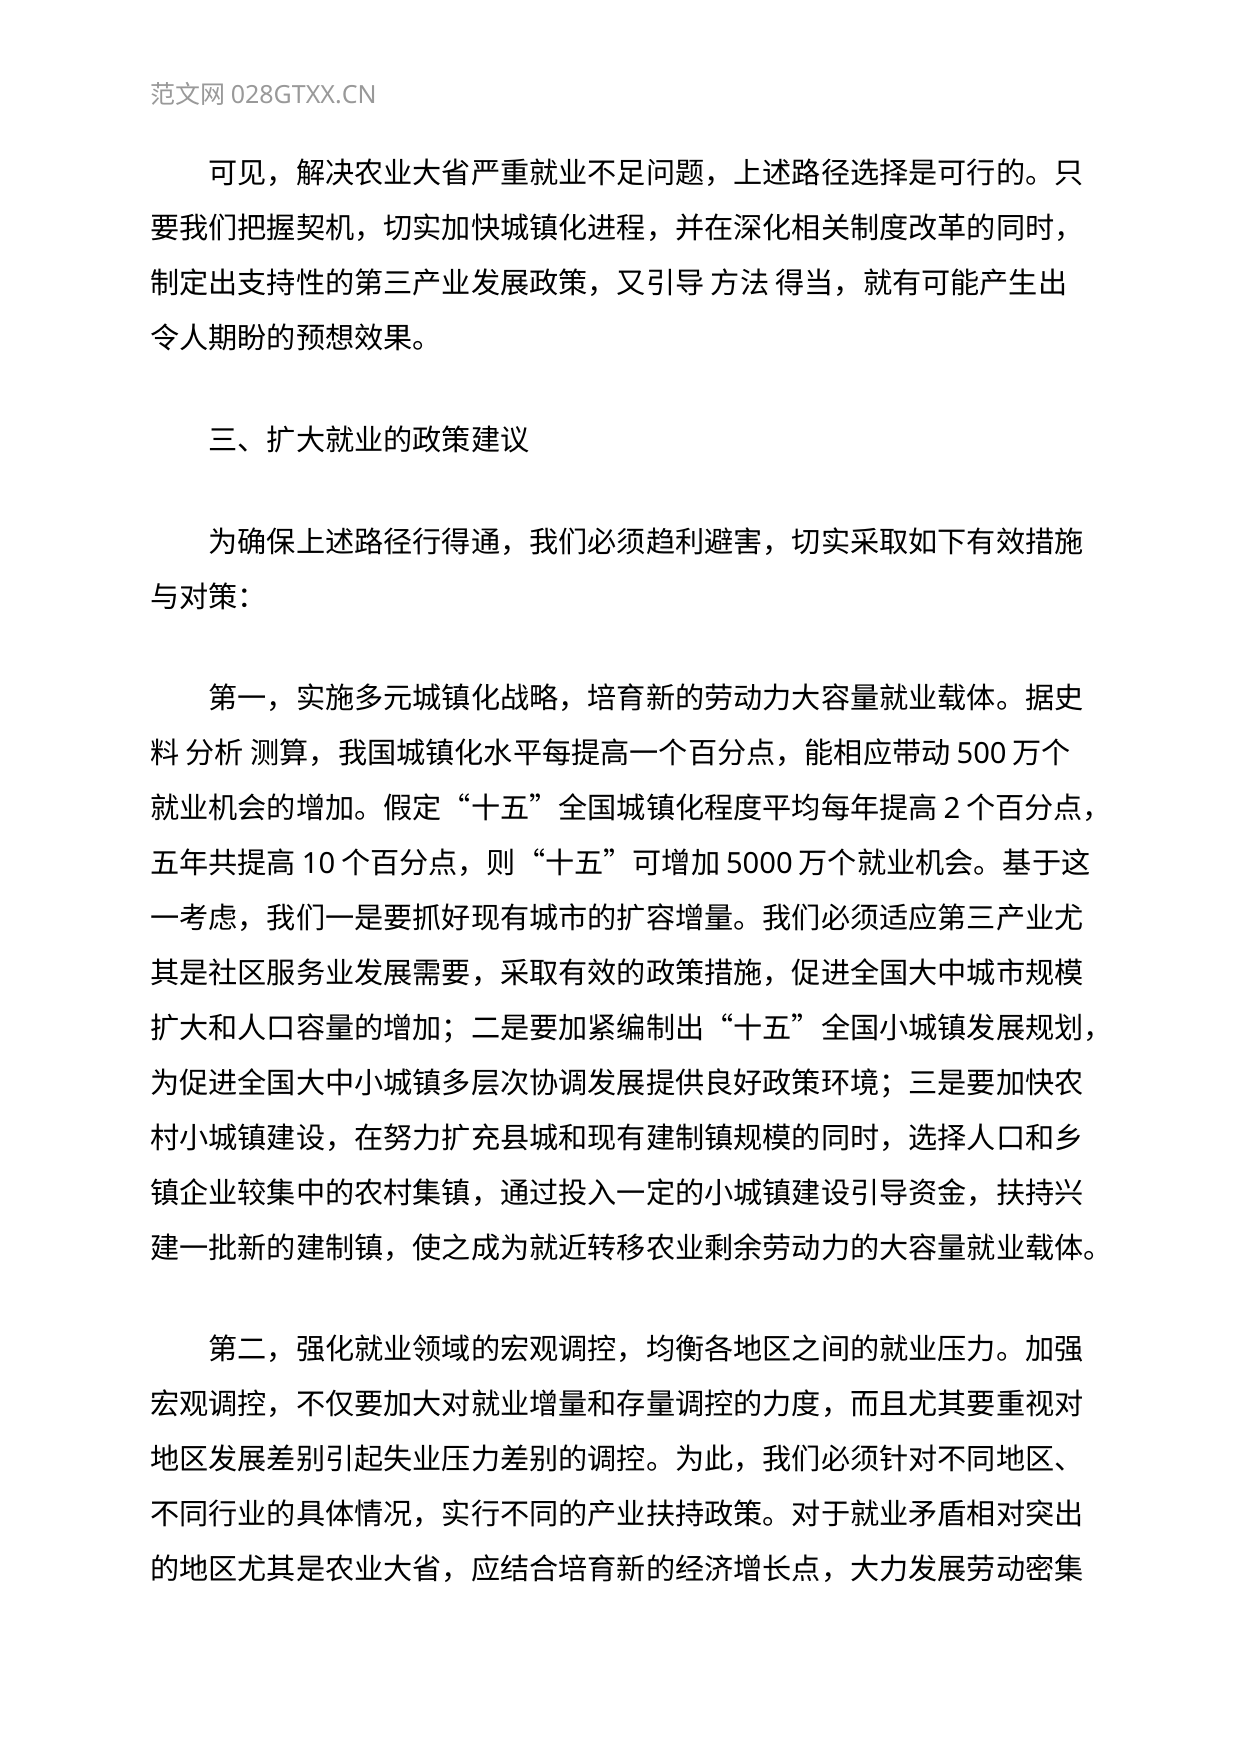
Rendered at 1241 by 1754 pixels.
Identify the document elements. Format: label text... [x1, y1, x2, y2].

text 三、扩大就业的政策建议 [150, 416, 1090, 459]
text 第一，实施多元城镇化战略，培育新的劳动力大容量就业载体。据史料 分析 测算，我国城镇化水平每提高一个百分点，能相应带动500万个就业机会的增加。假定“十五”全国城镇化程度平均每年提高2个百分点，五年共提高10个百分点，则“十五”可增加5000万个就业机会。基于这一考虑，我们一是要抓好现有城市的扩容增量。我们必须适应第三产业尤其是社区服务业发展需要，采取有效的政策措施，促进全国大中城市规模扩大和人口容量的增加；二是要加紧编制出“十五”全国小城镇发展规划，为促进全国大中小城镇多层次协调发展提供良好政策环境；三是要加快农村小城镇建设，在努力扩充县城和现有建制镇规模的同时，选择人口和乡镇企业较集中的农村集镇，通过投入一定的小城镇建设引导资金，扶持兴建一批新的建制镇，使之成为就近转移农业剩余劳动力的大容量就业载体。 [150, 675, 1090, 1266]
text 为确保上述路径行得通，我们必须趋利避害，切实采取如下有效措施与对策： [150, 518, 1090, 615]
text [150, 1326, 1090, 1588]
text 可见，解决农业大省严重就业不足问题，上述路径选择是可行的。只要我们把握契机，切实加快城镇化进程，并在深化相关制度改革的同时，制定出支持性的第三产业发展政策，又引导 方法 得当，就有可能产生出令人期盼的预想效果。 [150, 150, 1090, 357]
